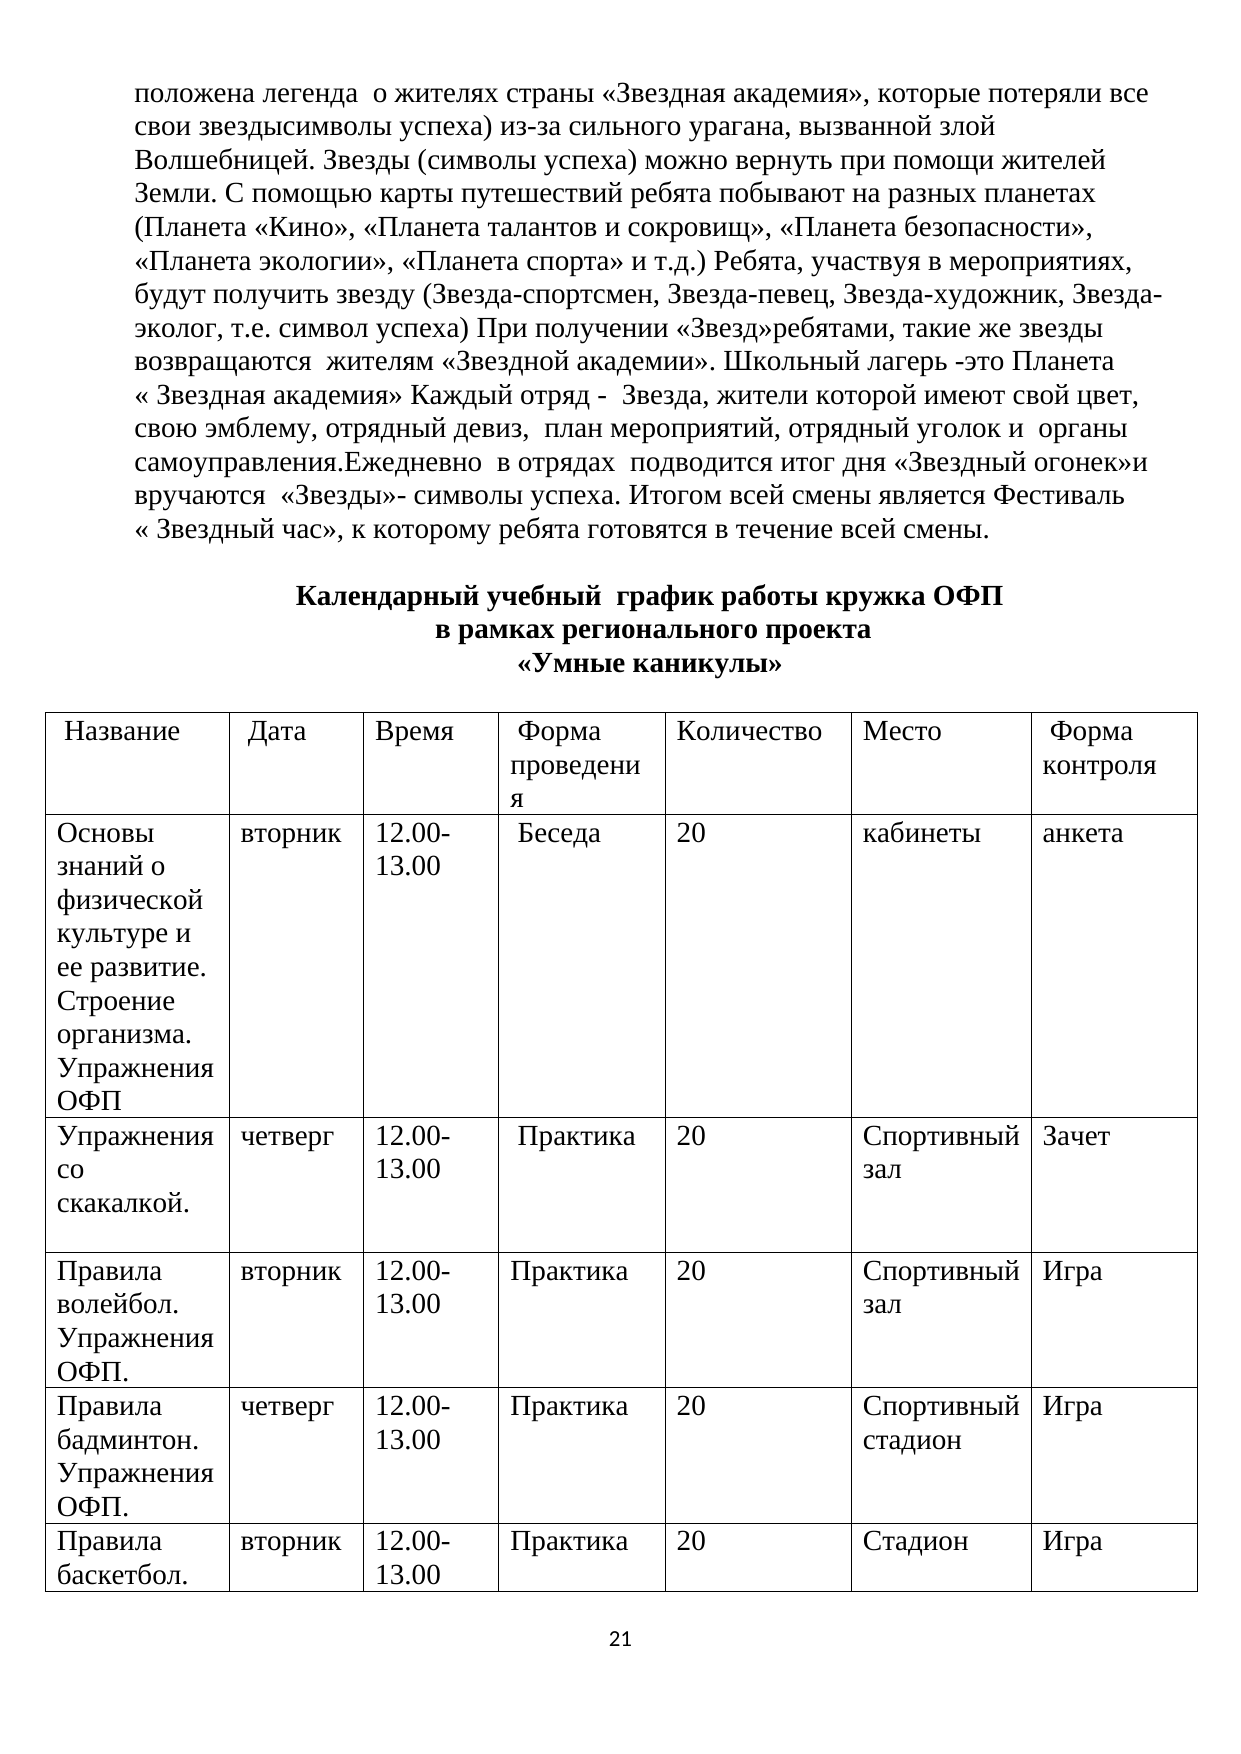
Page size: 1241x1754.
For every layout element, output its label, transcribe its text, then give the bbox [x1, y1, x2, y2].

table_cell четверг [230, 1388, 363, 1522]
table_cell 20 [666, 1388, 851, 1522]
table_cell Стадион [852, 1524, 1031, 1591]
table_header Количество [666, 713, 851, 814]
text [134, 75, 1165, 377]
text Календарный учебный график работы кружка ОФП [134, 578, 1165, 612]
table_cell Спортивный стадион [852, 1388, 1031, 1522]
table_cell 20 [666, 815, 851, 1117]
table_cell Практика [499, 1253, 665, 1387]
table_header Место [852, 713, 1031, 814]
text в рамках регионального проекта [134, 612, 1165, 645]
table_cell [46, 1524, 229, 1591]
table_cell 20 [666, 1253, 851, 1387]
text « Звездный час», к которому ребята готовятся в течение всей смены. [134, 511, 1165, 544]
table_cell Практика [499, 1118, 665, 1252]
text « Звездная академия» Каждый отряд - Звезда, жители которой имеют свой цвет, свою эмблему, отрядный девиз, план мероприятий, отрядный уголок и органы самоуправления.Ежедневно в отрядах подводится итог дня «Звездный огонек»и вручаются «Звезды»- символы успеха. Итогом всей смены является Фестиваль [134, 377, 1165, 511]
table_cell кабинеты [852, 815, 1031, 1117]
table_cell Практика [499, 1388, 665, 1522]
table_cell вторник [230, 815, 363, 1117]
table_cell вторник [230, 1253, 363, 1387]
table_cell 12.00-13.00 [364, 1118, 498, 1252]
table_cell Основы знаний о физической культуре и ее развитие. Строение организма. Упражнения ОФП [46, 815, 229, 1117]
table_cell Упражнения со скакалкой. [46, 1118, 229, 1252]
table_cell 12.00-13.00 [364, 1524, 498, 1591]
table_cell 12.00-13.00 [364, 1253, 498, 1387]
table_cell Спортивный зал [852, 1253, 1031, 1387]
table_cell Беседа [499, 815, 665, 1117]
table_cell 20 [666, 1524, 851, 1591]
text «Умные каникулы» [134, 645, 1165, 679]
table_cell анкета [1032, 815, 1197, 1117]
table_cell четверг [230, 1118, 363, 1252]
table_header Дата [230, 713, 363, 814]
table_cell Зачет [1032, 1118, 1197, 1252]
table_cell Игра [1032, 1388, 1197, 1522]
table_cell 12.00-13.00 [364, 815, 498, 1117]
table_header Форма контроля [1032, 713, 1197, 814]
table_cell вторник [230, 1524, 363, 1591]
table_cell Практика [499, 1524, 665, 1591]
table_cell Игра [1032, 1253, 1197, 1387]
table_cell 12.00-13.00 [364, 1388, 498, 1522]
table_header Форма проведения [499, 713, 665, 814]
table_cell Спортивный зал [852, 1118, 1031, 1252]
table_cell Игра [1032, 1524, 1197, 1591]
table_cell 20 [666, 1118, 851, 1252]
table_cell Правила волейбол. Упражнения ОФП. [46, 1253, 229, 1387]
table_header Время [364, 713, 498, 814]
table_header Название [46, 713, 229, 814]
table_cell Правила бадминтон. Упражнения ОФП. [46, 1388, 229, 1522]
